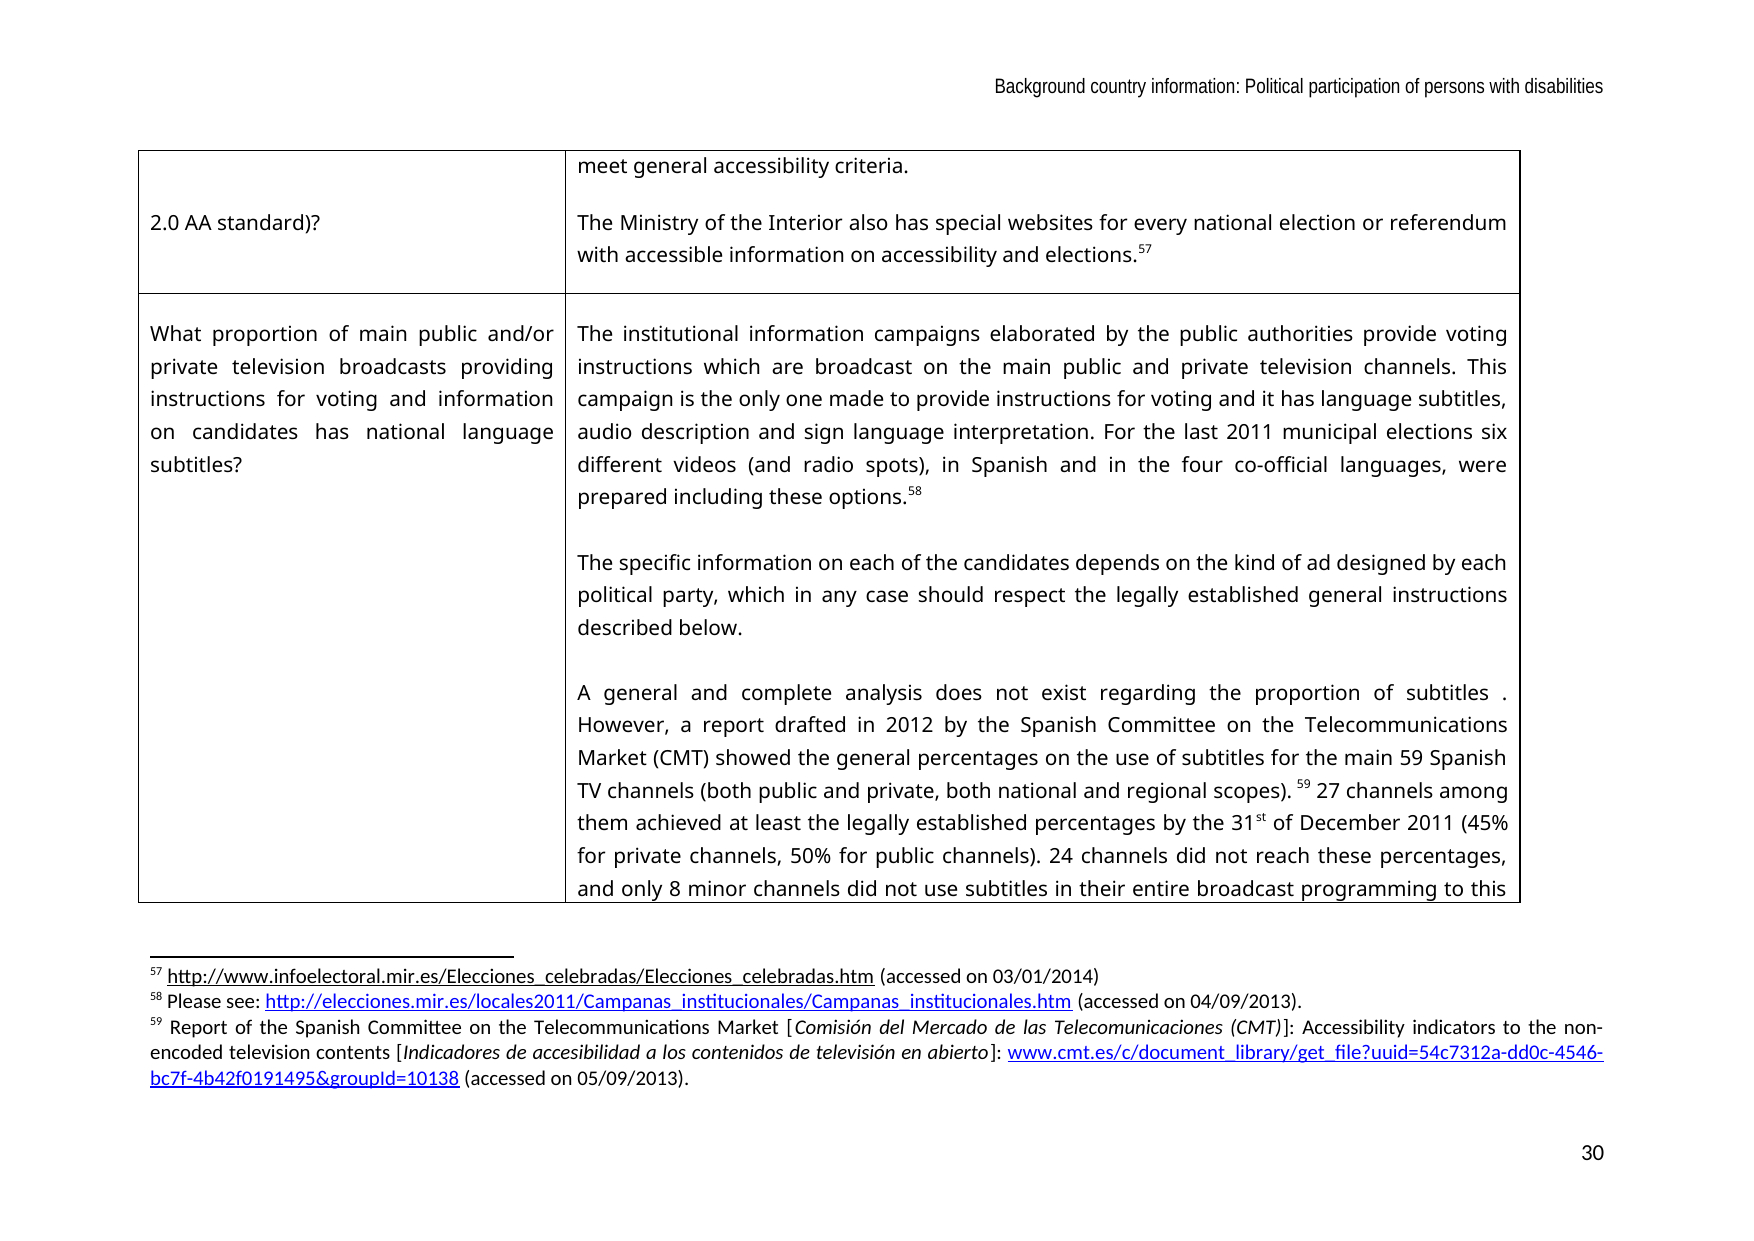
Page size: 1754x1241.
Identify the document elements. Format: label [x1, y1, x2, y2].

table_cell [139, 151, 565, 293]
table_cell [566, 294, 1519, 902]
table_cell [566, 151, 1519, 293]
table_cell [139, 294, 565, 902]
